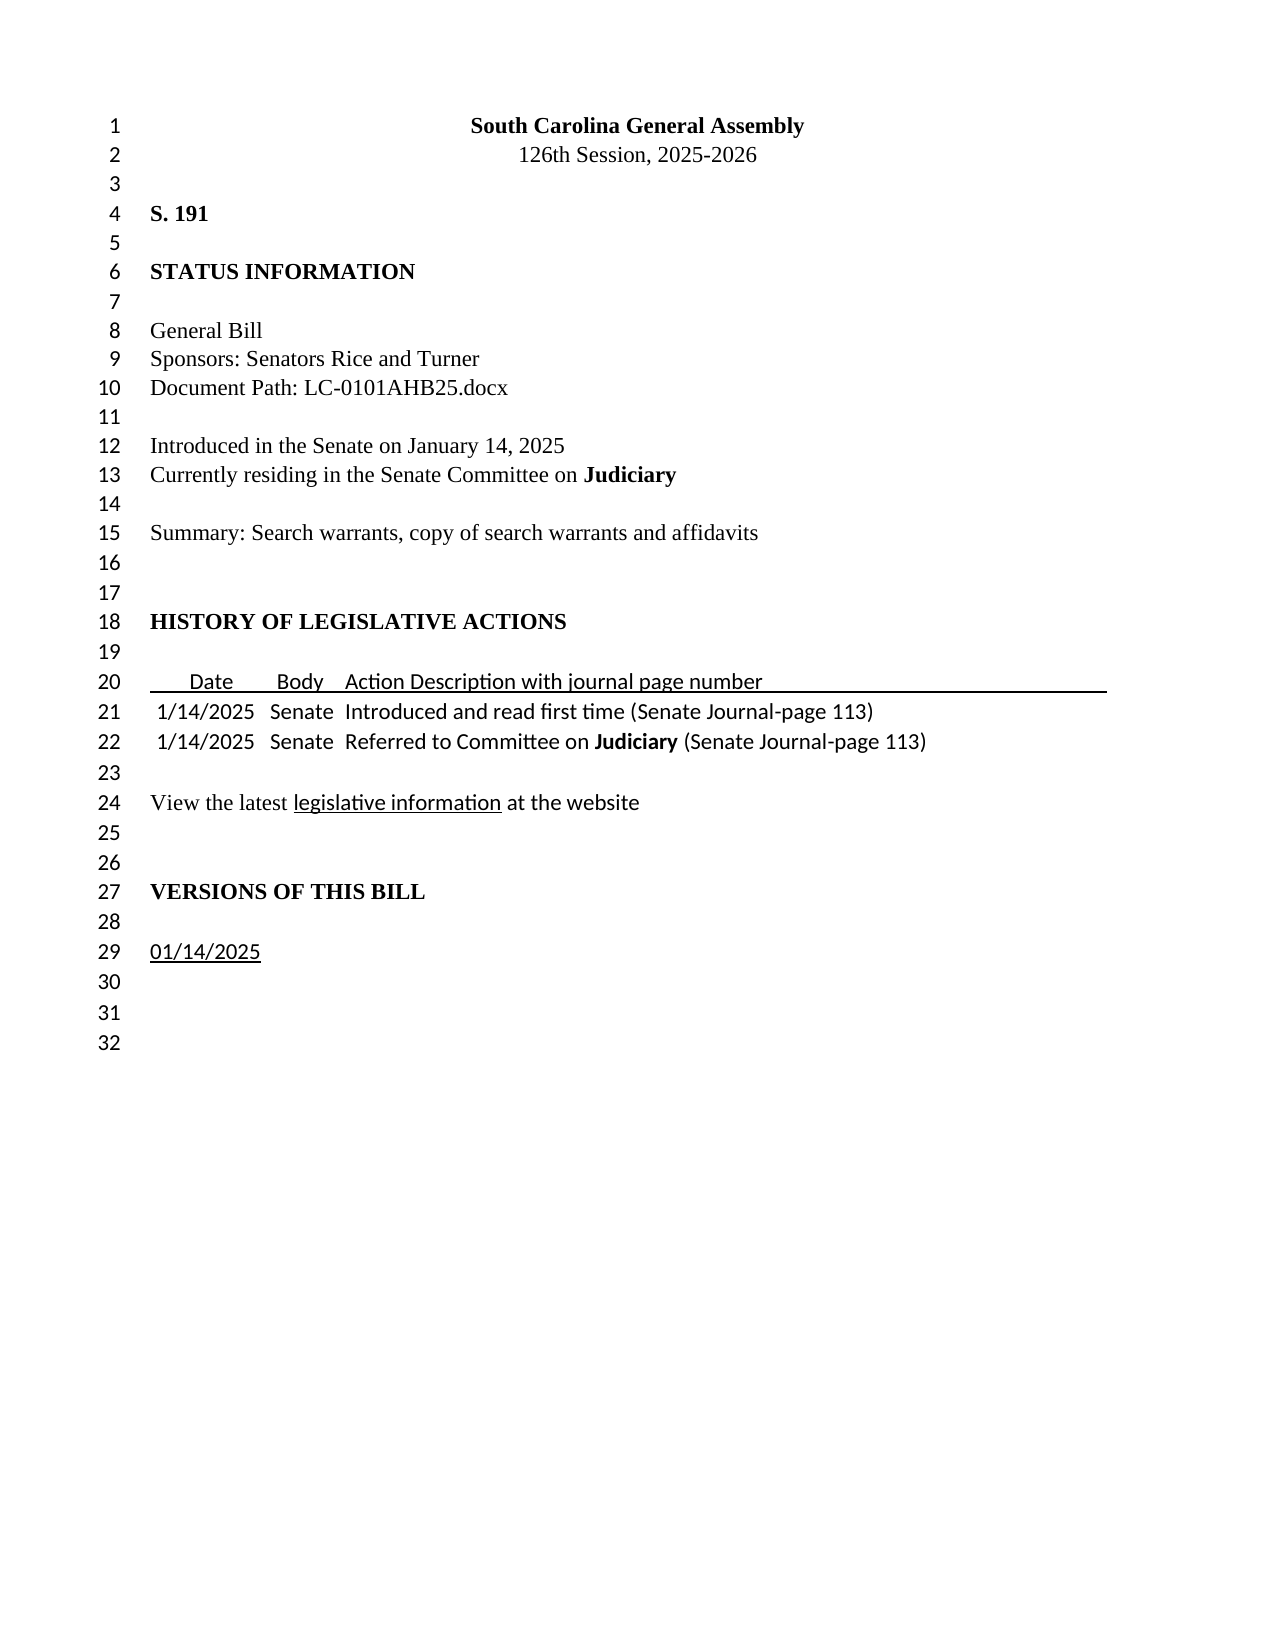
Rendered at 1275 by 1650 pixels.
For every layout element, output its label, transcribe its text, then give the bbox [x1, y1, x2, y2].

text Date Body Action Description with journal page number [150, 667, 1125, 695]
text Sponsors: Senators Rice and Turner [150, 345, 1125, 372]
text 126th Session, 2025-2026 [150, 141, 1125, 167]
text Document Path: LC-0101AHB25.docx [150, 374, 1125, 400]
text 1/14/2025 Senate Referred to Committee on Judiciary (Senate Journal-page 113) [150, 727, 1125, 755]
text Introduced in the Senate on January 14, 2025 [150, 432, 1125, 459]
text Currently residing in the Senate Committee on Judiciary [150, 461, 1125, 487]
text General Bill [150, 317, 1125, 343]
text View the latest legislative information at the website [150, 788, 1125, 816]
text South Carolina General Assembly [150, 112, 1125, 139]
text HISTORY OF LEGISLATIVE ACTIONS [150, 608, 1125, 635]
text 1/14/2025 Senate Introduced and read first time (Senate Journal-page 113) [150, 697, 1125, 725]
text VERSIONS OF THIS BILL [150, 878, 1125, 905]
text 01/14/2025 [150, 937, 1125, 965]
text Summary: Search warrants, copy of search warrants and affidavits [150, 519, 1125, 546]
text STATUS INFORMATION [150, 258, 1125, 284]
text S. 191 [150, 199, 1125, 226]
